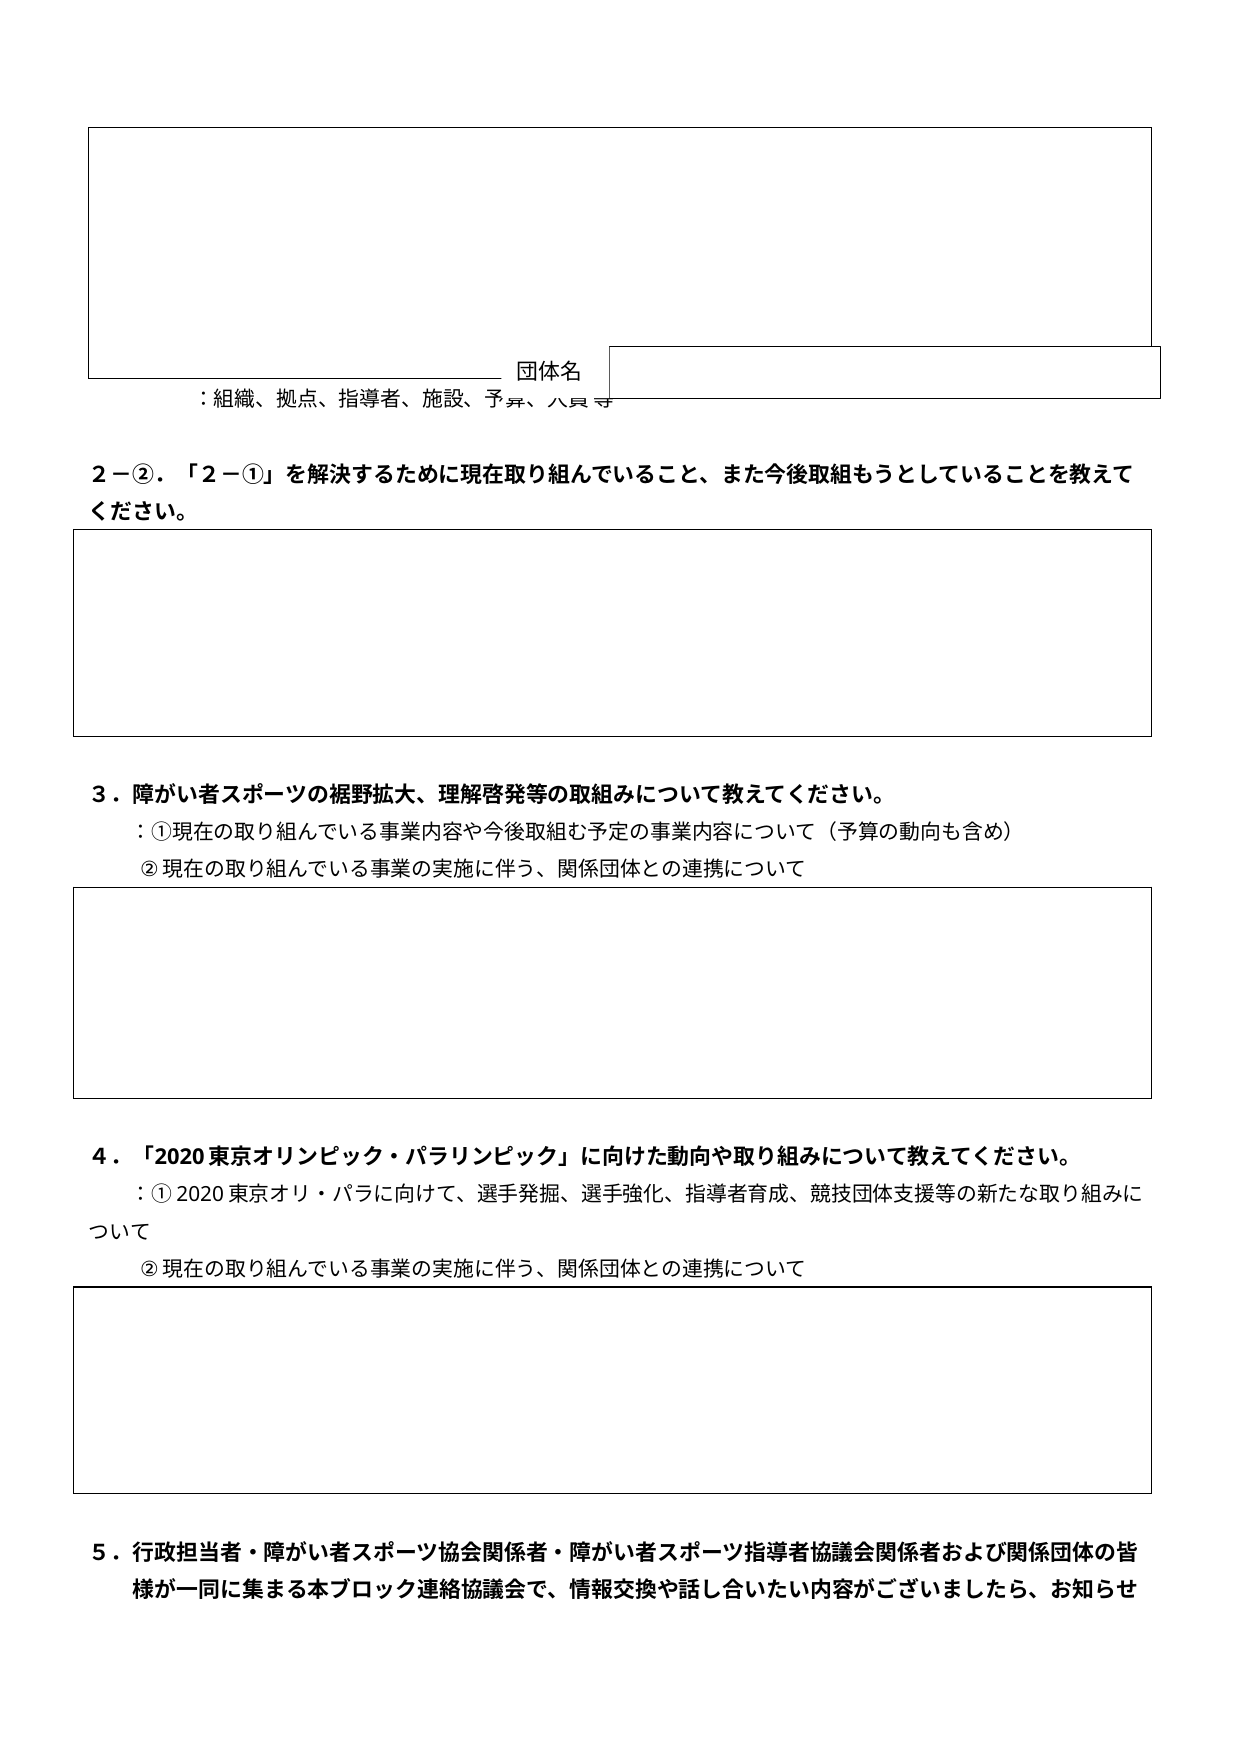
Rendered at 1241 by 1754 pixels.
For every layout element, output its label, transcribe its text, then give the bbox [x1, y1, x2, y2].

text ２－②．「２－①」を解決するために現在取り組んでいること、また今後取組もうとしていることを教えてください。 [89, 454, 1152, 529]
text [89, 1532, 1152, 1607]
text ：組織、拠点、指導者、施設、予算、人員 等 [89, 379, 1152, 416]
text ４．「2020東京オリンピック・パラリンピック」に向けた動向や取り組みについて教えてください。 [89, 1136, 1152, 1174]
text ②現在の取り組んでいる事業の実施に伴う、関係団体との連携について [89, 849, 1152, 887]
text ３．障がい者スポーツの裾野拡大、理解啓発等の取組みについて教えてください。 [89, 774, 1152, 812]
table_header [74, 1288, 1151, 1493]
text ：①2020東京オリ・パラに向けて、選手発掘、選手強化、指導者育成、競技団体支援等の新たな取り組みについて [89, 1174, 1152, 1249]
table_header [74, 530, 1151, 736]
table_header [89, 128, 1151, 378]
text ②現在の取り組んでいる事業の実施に伴う、関係団体との連携について [89, 1249, 1152, 1286]
table_header [74, 888, 1151, 1098]
text ：①現在の取り組んでいる事業内容や今後取組む予定の事業内容について（予算の動向も含め） [89, 812, 1152, 849]
